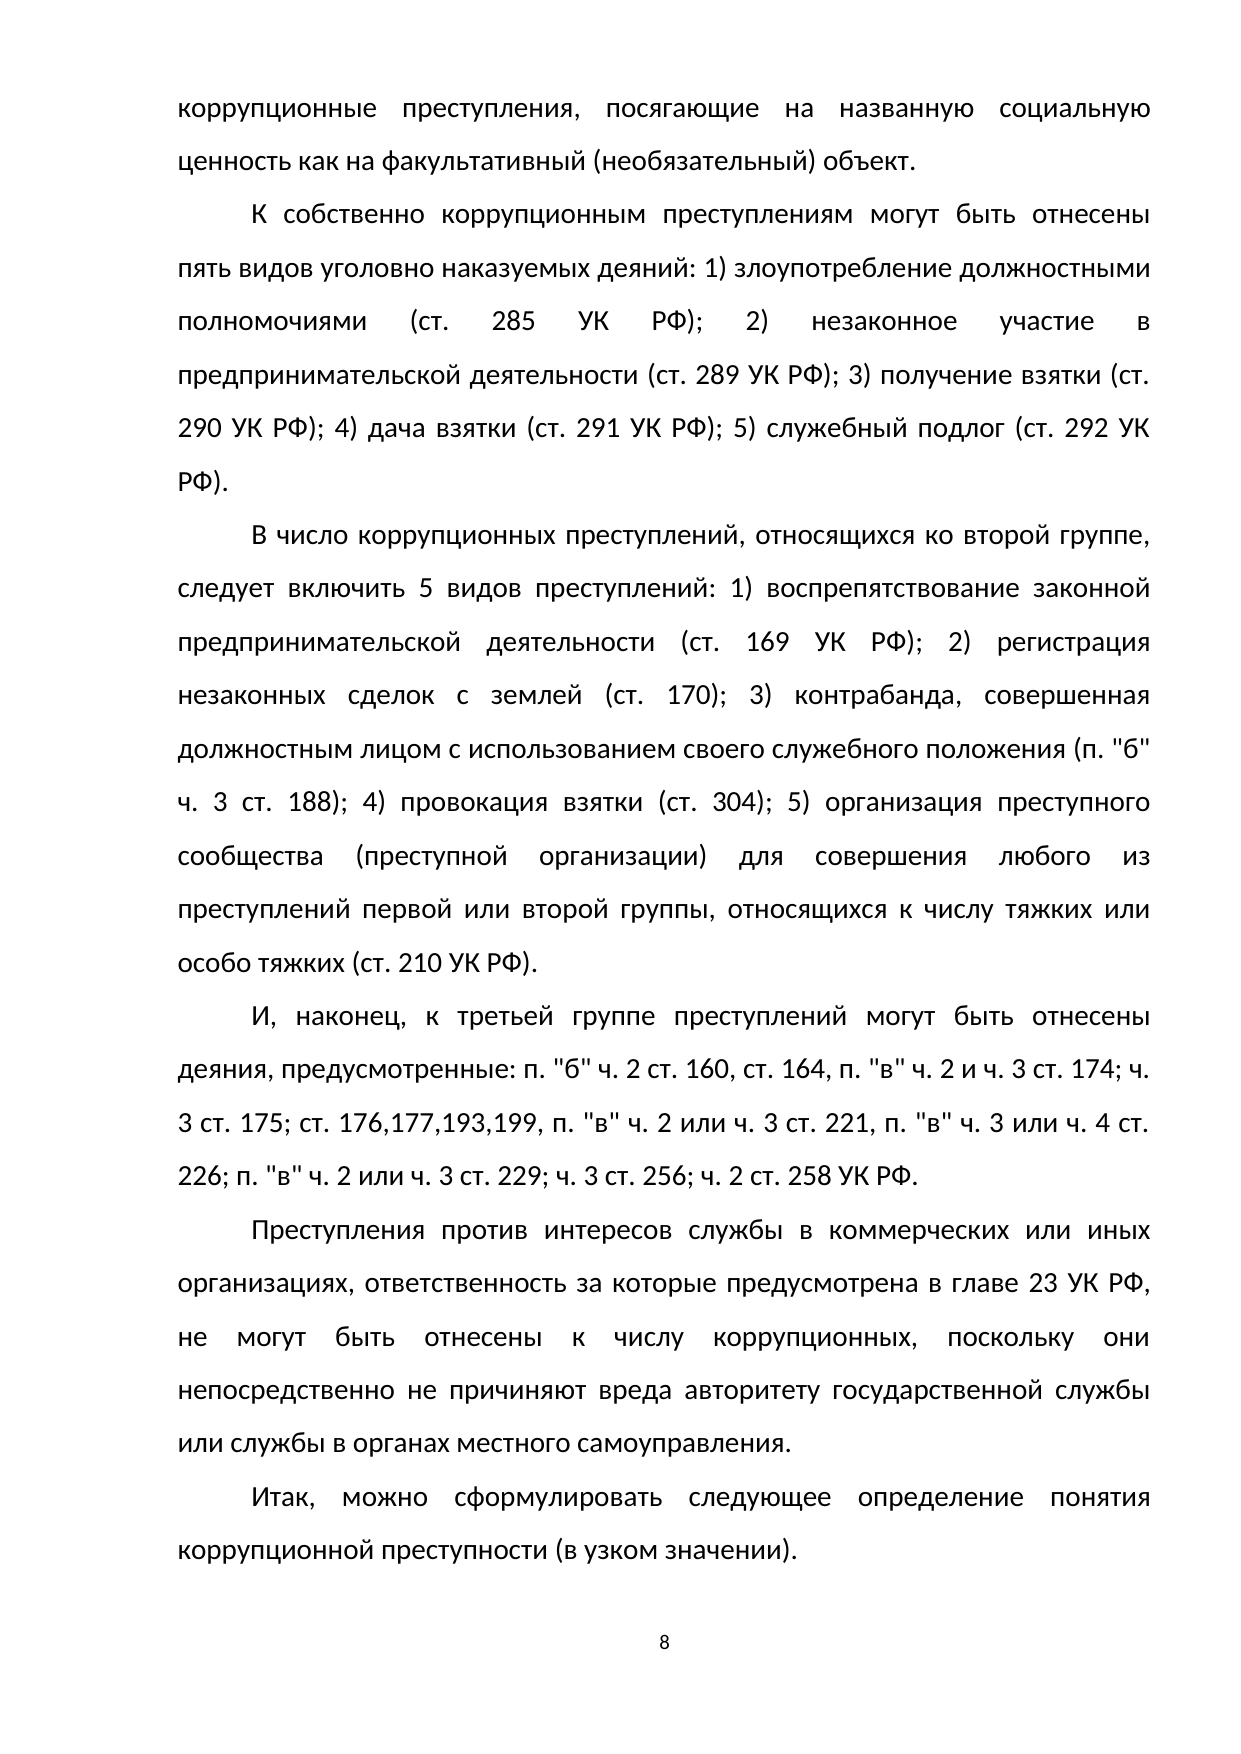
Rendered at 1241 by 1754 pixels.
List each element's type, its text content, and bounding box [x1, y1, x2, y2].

text В число коррупционных преступлений, относящихся ко второй группе, следует включить 5 видов преступлений: 1) воспрепятствование законной предпринимательской деятельности (ст. 169 УК РФ); 2) регистрация незаконных сделок с землей (ст. 170); 3) контрабанда, совершенная должностным лицом с использованием своего служебного положения (п. "б" ч. 3 ст. 188); 4) провокация взятки (ст. 304); 5) организация преступного сообщества (преступной организации) для совершения любого из преступлений первой или второй группы, относящихся к числу тяжких или особо тяжких (ст. 210 УК РФ). [177, 516, 1152, 979]
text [177, 89, 1152, 178]
text И, наконец, к третьей группе преступлений могут быть отнесены деяния, предусмотренные: п. "б" ч. 2 ст. 160, ст. 164, п. "в" ч. 2 и ч. 3 ст. 174; ч. 3 ст. 175; ст. 176,177,193,199, п. "в" ч. 2 или ч. 3 ст. 221, п. "в" ч. 3 или ч. 4 ст. 226; п. "в" ч. 2 или ч. 3 ст. 229; ч. 3 ст. 256; ч. 2 ст. 258 УК РФ. [177, 997, 1152, 1193]
text К собственно коррупционным преступлениям могут быть отнесены пять видов уголовно наказуемых деяний: 1) злоупотребление должностными полномочиями (ст. 285 УК РФ); 2) незаконное участие в предпринимательской деятельности (ст. 289 УК РФ); 3) получение взятки (ст. 290 УК РФ); 4) дача взятки (ст. 291 УК РФ); 5) служебный подлог (ст. 292 УК РФ). [177, 196, 1152, 498]
text Итак, можно сформулировать следующее определение понятия коррупционной преступности (в узком значении). [177, 1478, 1152, 1567]
text Преступления против интересов службы в коммерческих или иных организациях, ответственность за которые предусмотрена в главе 23 УК РФ, не могут быть отнесены к числу коррупционных, поскольку они непосредственно не причиняют вреда авторитету государственной службы или службы в органах местного самоуправления. [177, 1211, 1152, 1460]
